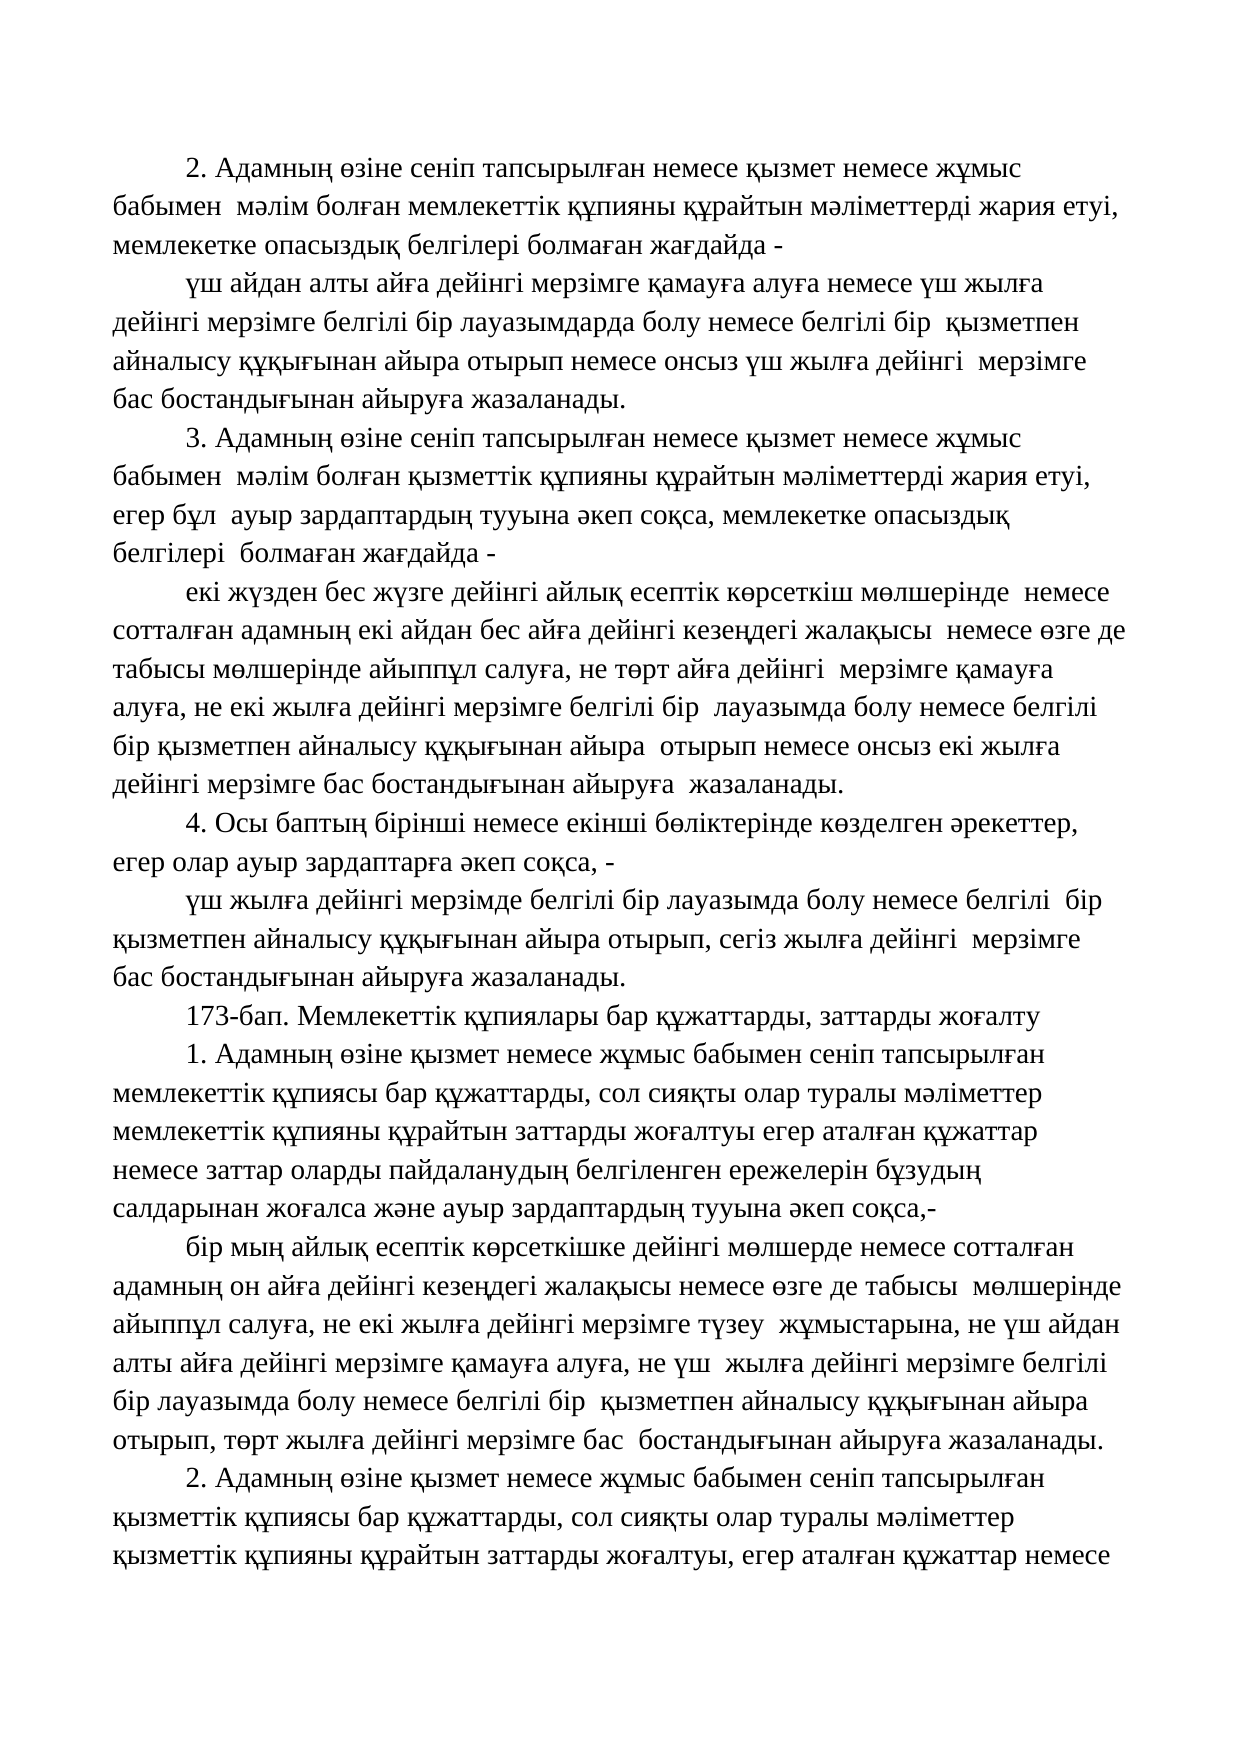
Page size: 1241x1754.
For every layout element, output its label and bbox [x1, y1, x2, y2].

text [112, 150, 1128, 1571]
